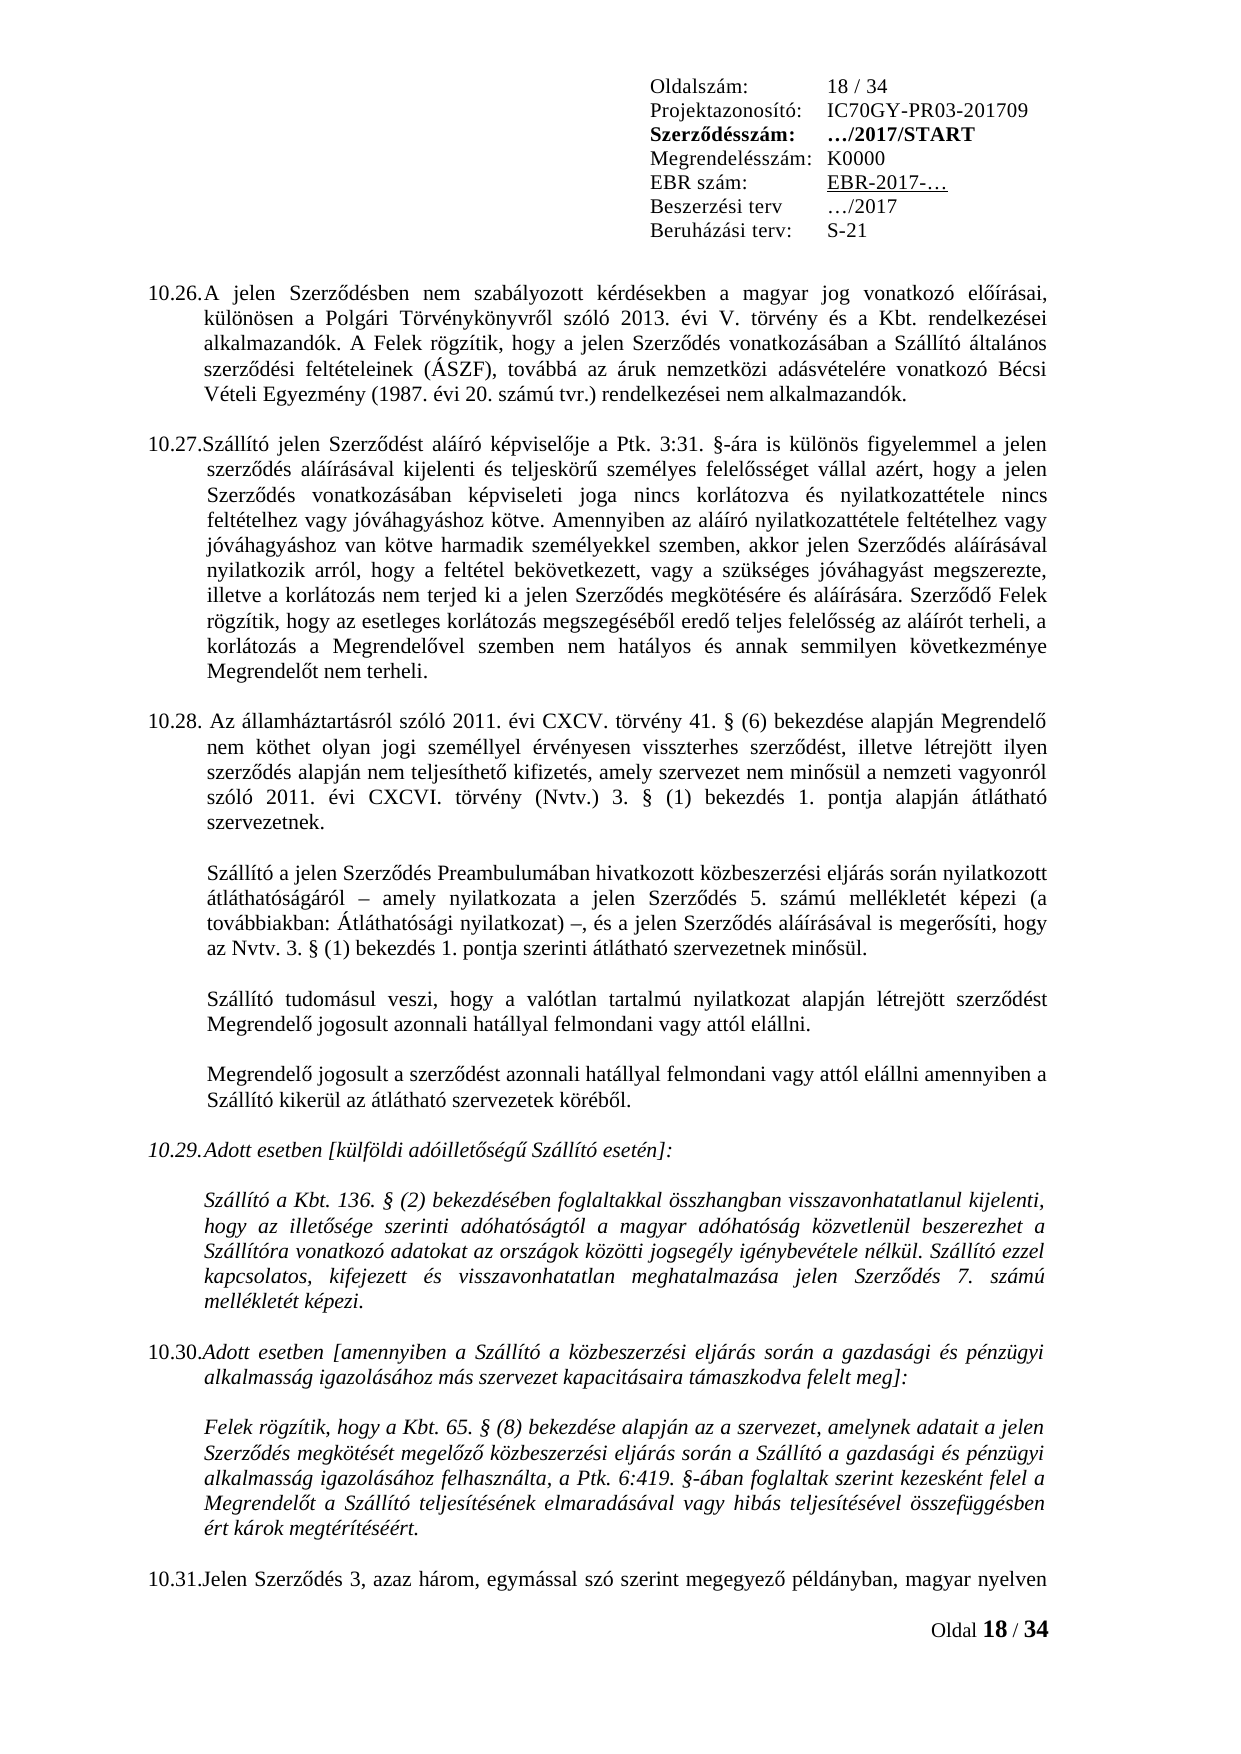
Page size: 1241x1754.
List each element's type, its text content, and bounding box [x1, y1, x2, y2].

text Szállító a Kbt. 136. § (2) bekezdésében foglaltakkal összhangban visszavonhatatlanul kijelenti, hogy az illetősége szerinti adóhatóságtól a magyar adóhatóság közvetlenül beszerezhet a Szállítóra vonatkozó adatokat az országok közötti jogsegély igénybevétele nélkül. Szállító ezzel kapcsolatos, kifejezett és visszavonhatatlan meghatalmazása jelen Szerződés 7. számú mellékletét képezi. [148, 1187, 1048, 1313]
text 10.30.Adott esetben [amennyiben a Szállító a közbeszerzési eljárás során a gazdasági és pénzügyi alkalmasság igazolásához más szervezet kapacitásaira támaszkodva felelt meg]: [148, 1339, 1048, 1389]
text 10.28. Az államháztartásról szóló 2011. évi CXCV. törvény 41. § (6) bekezdése alapján Megrendelő nem köthet olyan jogi személlyel érvényesen visszterhes szerződést, illetve létrejött ilyen szerződés alapján nem teljesíthető kifizetés, amely szervezet nem minősül a nemzeti vagyonról szóló 2011. évi CXCVI. törvény (Nvtv.) 3. § (1) bekezdés 1. pontja alapján átlátható szervezetnek. [148, 708, 1048, 834]
text Szállító tudomásul veszi, hogy a valótlan tartalmú nyilatkozat alapján létrejött szerződést Megrendelő jogosult azonnali hatállyal felmondani vagy attól elállni. [207, 986, 1048, 1036]
text Szállító a jelen Szerződés Preambulumában hivatkozott közbeszerzési eljárás során nyilatkozott átláthatóságáról – amely nyilatkozata a jelen Szerződés 5. számú mellékletét képezi (a továbbiakban: Átláthatósági nyilatkozat) –, és a jelen Szerződés aláírásával is megerősíti, hogy az Nvtv. 3. § (1) bekezdés 1. pontja szerinti átlátható szervezetnek minősül. [207, 860, 1048, 961]
list Adott esetben [külföldi adóilletőségű Szállító esetén]: [148, 1137, 1048, 1162]
text 10.27.Szállító jelen Szerződést aláíró képviselője a Ptk. 3:31. §-ára is különös figyelemmel a jelen szerződés aláírásával kijelenti és teljeskörű személyes felelősséget vállal azért, hogy a jelen Szerződés vonatkozásában képviseleti joga nincs korlátozva és nyilatkozattétele nincs feltételhez vagy jóváhagyáshoz kötve. Amennyiben az aláíró nyilatkozattétele feltételhez vagy jóváhagyáshoz van kötve harmadik személyekkel szemben, akkor jelen Szerződés aláírásával nyilatkozik arról, hogy a feltétel bekövetkezett, vagy a szükséges jóváhagyást megszerezte, illetve a korlátozás nem terjed ki a jelen Szerződés megkötésére és aláírására. Szerződő Felek rögzítik, hogy az esetleges korlátozás megszegéséből eredő teljes felelősség az aláírót terheli, a korlátozás a Megrendelővel szemben nem hatályos és annak semmilyen következménye Megrendelőt nem terheli. [148, 431, 1048, 683]
text Felek rögzítik, hogy a Kbt. 65. § (8) bekezdése alapján az a szervezet, amelynek adatait a jelen Szerződés megkötését megelőző közbeszerzési eljárás során a Szállító a gazdasági és pénzügyi alkalmasság igazolásához felhasználta, a Ptk. 6:419. §-ában foglaltak szerint kezesként felel a Megrendelőt a Szállító teljesítésének elmaradásával vagy hibás teljesítésével összefüggésben ért károk megtérítéséért. [148, 1414, 1048, 1540]
text Megrendelő jogosult a szerződést azonnali hatállyal felmondani vagy attól elállni amennyiben a Szállító kikerül az átlátható szervezetek köréből. [148, 1061, 1048, 1112]
text 10.26. A jelen Szerződésben nem szabályozott kérdésekben a magyar jog vonatkozó előírásai, különösen a Polgári Törvénykönyvről szóló 2013. évi V. törvény és a Kbt. rendelkezései alkalmazandók. A Felek rögzítik, hogy a jelen Szerződés vonatkozásában a Szállító általános szerződési feltételeinek (ÁSZF), továbbá az áruk nemzetközi adásvételére vonatkozó Bécsi Vételi Egyezmény (1987. évi 20. számú tvr.) rendelkezései nem alkalmazandók. [148, 280, 1048, 406]
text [148, 1566, 1048, 1591]
